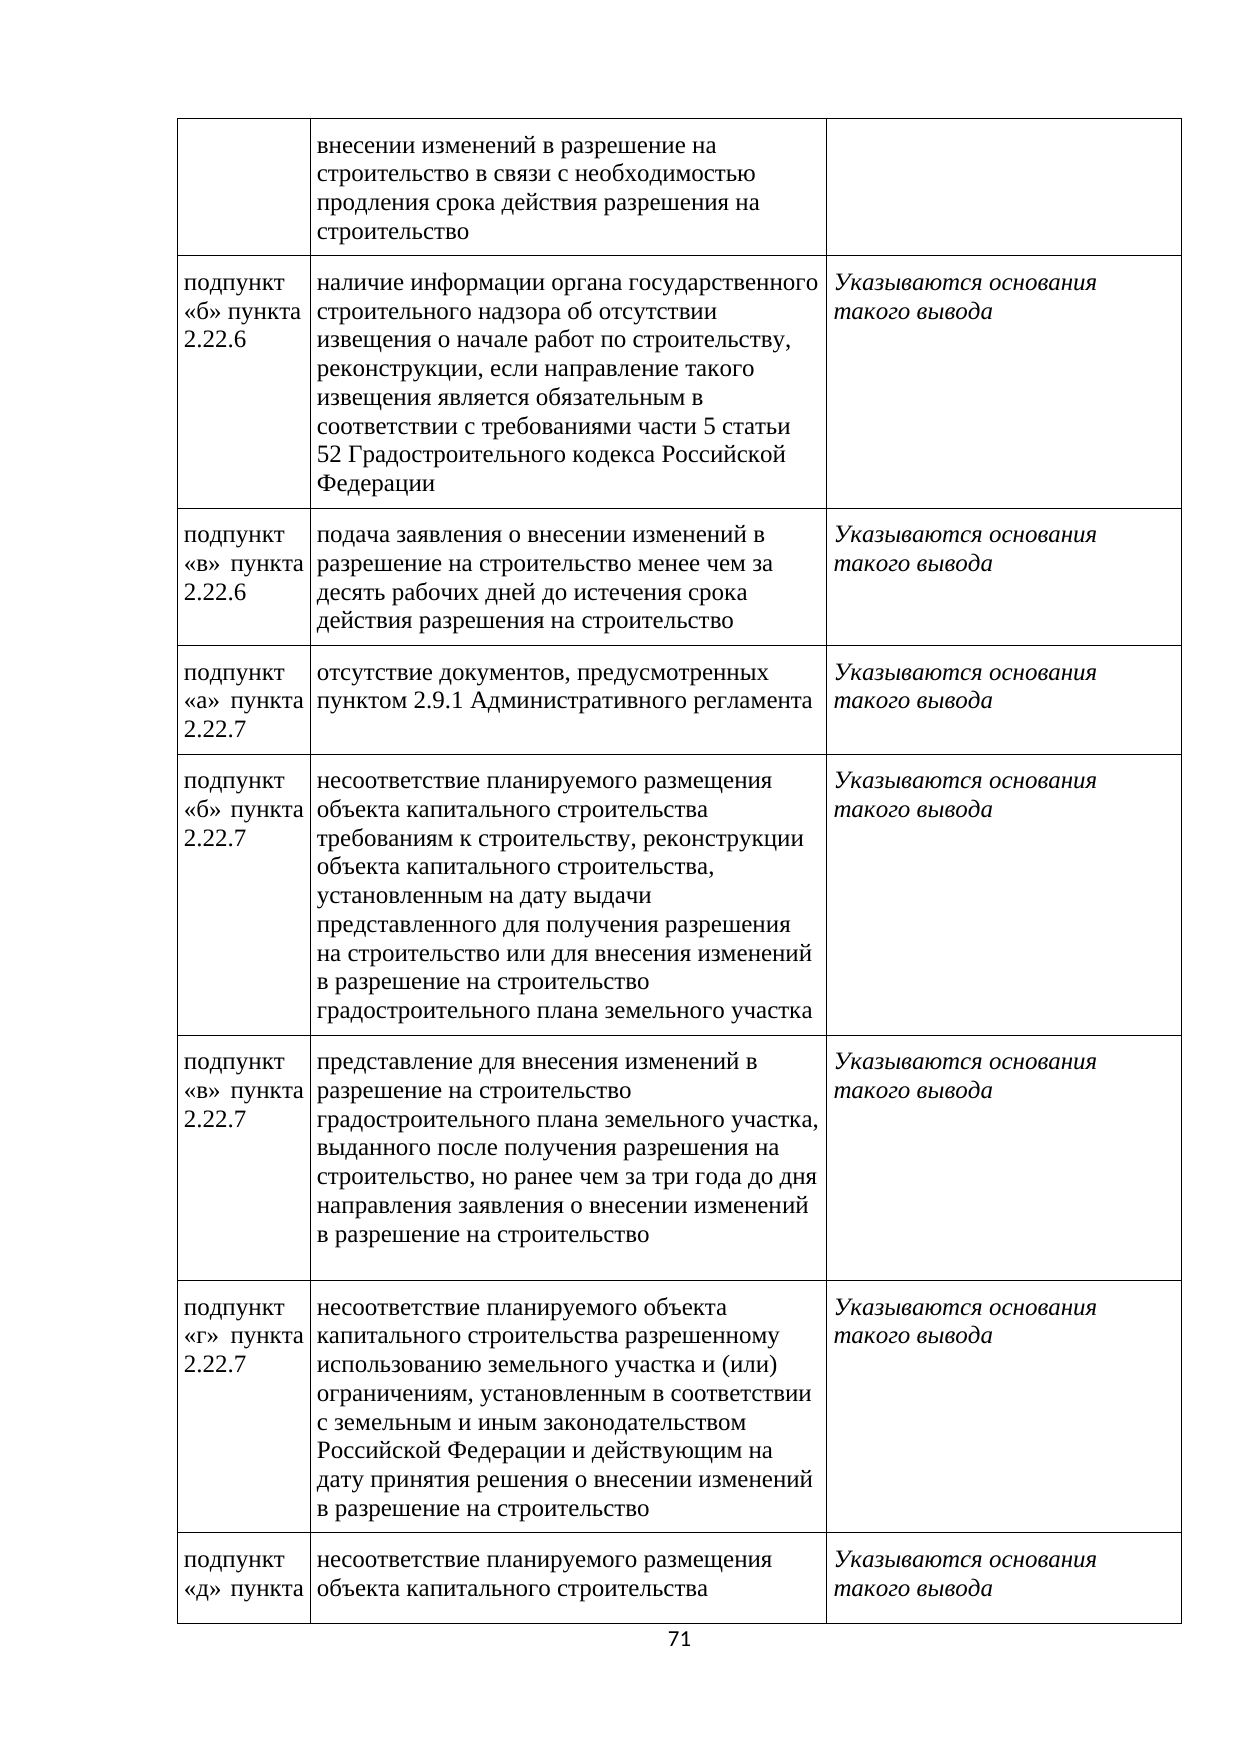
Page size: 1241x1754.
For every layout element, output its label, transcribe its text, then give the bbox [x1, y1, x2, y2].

table_cell Указываются основания такого вывода [827, 1036, 1181, 1280]
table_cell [311, 1533, 826, 1623]
table_cell подпункт «б» пункта 2.22.6 [178, 256, 310, 508]
table_cell представление для внесения изменений в разрешение на строительство градостроительного плана земельного участка, выданного после получения разрешения на строительство, но ранее чем за три года до дня направления заявления о внесении изменений в разрешение на строительство [311, 1036, 826, 1280]
table_cell Указываются основания такого вывода [827, 256, 1181, 508]
table_cell Указываются основания такого вывода [827, 509, 1181, 645]
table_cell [827, 119, 1181, 255]
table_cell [178, 1533, 310, 1623]
table_cell несоответствие планируемого объекта капитального строительства разрешенному использованию земельного участка и (или) ограничениям, установленным в соответствии с земельным и иным законодательством Российской Федерации и действующим на дату принятия решения о внесении изменений в разрешение на строительство [311, 1281, 826, 1532]
table_cell Указываются основания такого вывода [827, 1281, 1181, 1532]
table_cell подпункт «г» пункта 2.22.7 [178, 1281, 310, 1532]
table_cell подпункт «а» пункта 2.22.7 [178, 646, 310, 753]
table_cell несоответствие планируемого размещения объекта капитального строительства требованиям к строительству, реконструкции объекта капитального строительства, установленным на дату выдачи представленного для получения разрешения на строительство или для внесения изменений в разрешение на строительство градостроительного плана земельного участка [311, 755, 826, 1034]
table_cell Указываются основания такого вывода [827, 646, 1181, 753]
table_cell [827, 1533, 1181, 1623]
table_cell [178, 119, 310, 255]
table_cell Указываются основания такого вывода [827, 755, 1181, 1034]
table_cell подпункт «в» пункта 2.22.7 [178, 1036, 310, 1280]
table_cell наличие информации органа государственного строительного надзора об отсутствии извещения о начале работ по строительству, реконструкции, если направление такого извещения является обязательным в соответствии с требованиями части 5 статьи 52 Градостроительного кодекса Российской Федерации [311, 256, 826, 508]
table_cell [311, 119, 826, 255]
table_cell отсутствие документов, предусмотренных пунктом 2.9.1 Административного регламента [311, 646, 826, 753]
table_cell подпункт «в» пункта 2.22.6 [178, 509, 310, 645]
table_cell подпункт «б» пункта 2.22.7 [178, 755, 310, 1034]
table_cell подача заявления о внесении изменений в разрешение на строительство менее чем за десять рабочих дней до истечения срока действия разрешения на строительство [311, 509, 826, 645]
